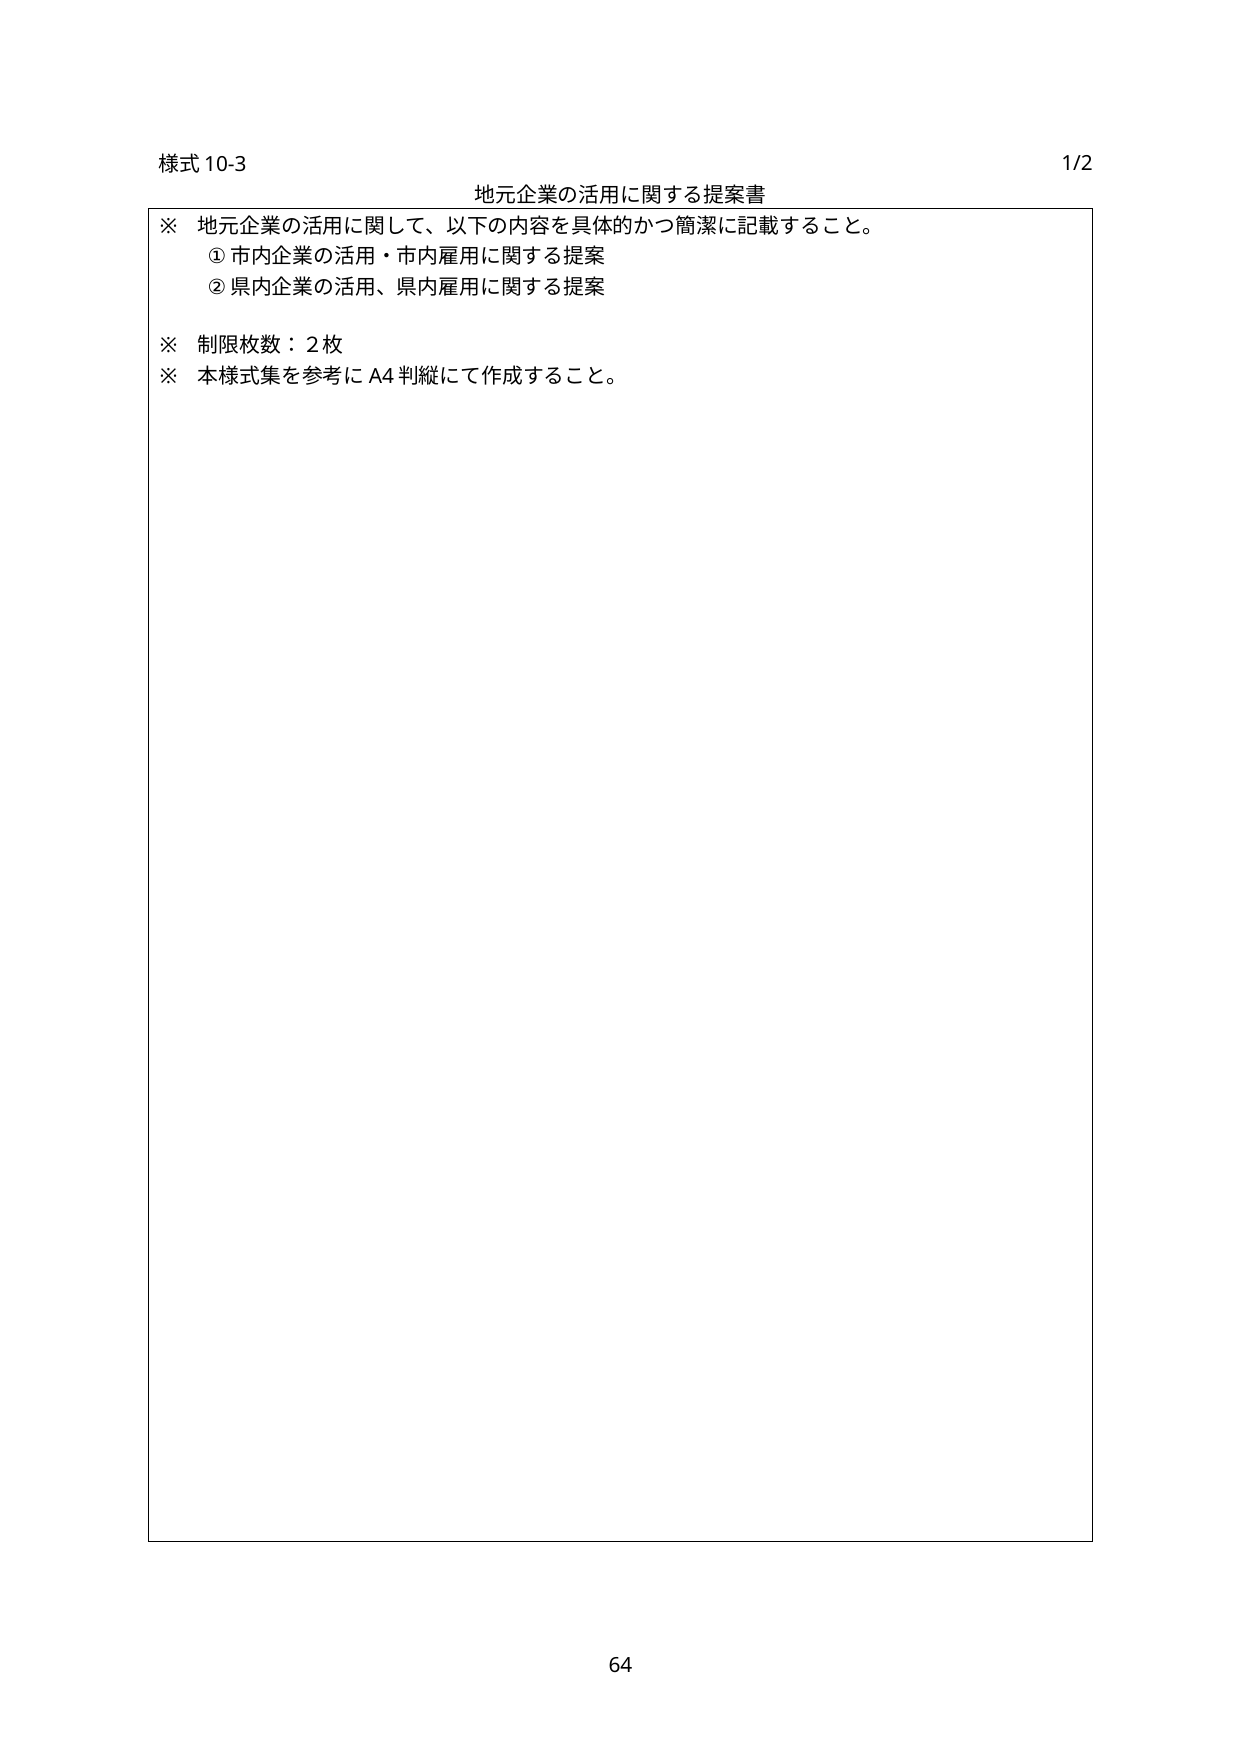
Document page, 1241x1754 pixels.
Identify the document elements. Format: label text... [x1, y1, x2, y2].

text 1/2 [658, 148, 1092, 176]
table_header ※ 地元企業の活用に関して、以下の内容を具体的かつ簡潔に記載すること。 ①市内企業の活用・市内雇用に関する提案 ②県内企業の活用、県内雇用に関する提案 ※ 制限枚数：２枚 ※ 本様式集を参考にA4判縦にて作成すること。 [149, 209, 1092, 1541]
text 様式10-3 [158, 148, 583, 178]
text 地元企業の活用に関する提案書 [148, 178, 1092, 208]
